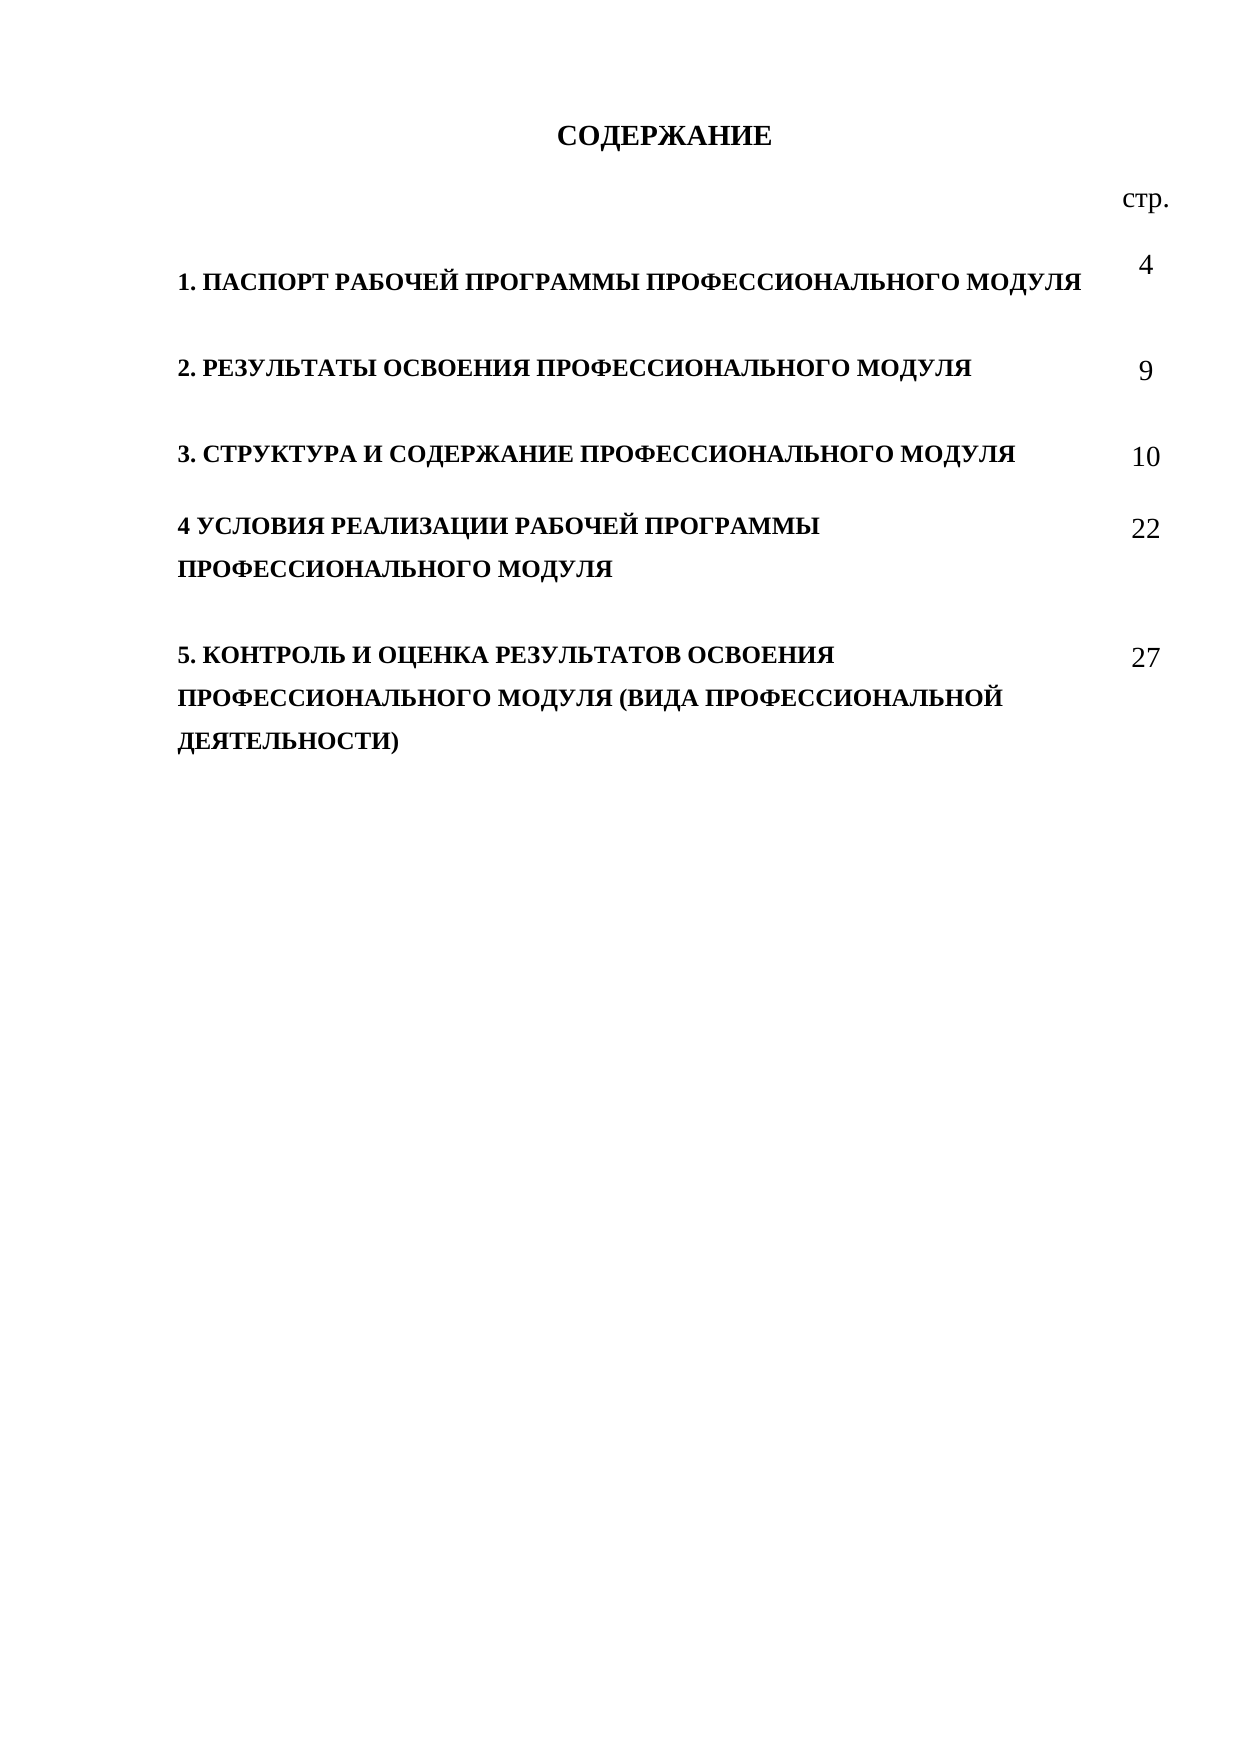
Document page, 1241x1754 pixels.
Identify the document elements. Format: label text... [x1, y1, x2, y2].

table_header 1. ПАСПОРТ РАБОЧЕЙ ПРОГРАММЫ ПРОФЕССИОНАЛЬНОГО МОДУЛЯ [166, 180, 1104, 353]
table_cell 10 [1104, 439, 1187, 511]
table_cell 5. Контроль и оценка результатов освоения профессионального модуля (вида профессиональной деятельности) [166, 640, 1104, 812]
table_cell 2. результаты освоения ПРОФЕССИОНАЛЬНОГО МОДУЛЯ [166, 353, 1104, 439]
table_cell 4 условия реализации рабочей программы ПРОФЕССИОНАЛЬНОГО МОДУЛЯ [166, 511, 1104, 640]
subtitle СОДЕРЖАНИЕ [177, 118, 1152, 152]
table_cell 9 [1104, 353, 1187, 439]
table_cell 3. СТРУКТУРА и содержание профессионального модуля [166, 439, 1104, 511]
table_cell 22 [1104, 511, 1187, 640]
table_header стр. 4 [1104, 180, 1187, 353]
table_cell 27 [1104, 640, 1187, 812]
